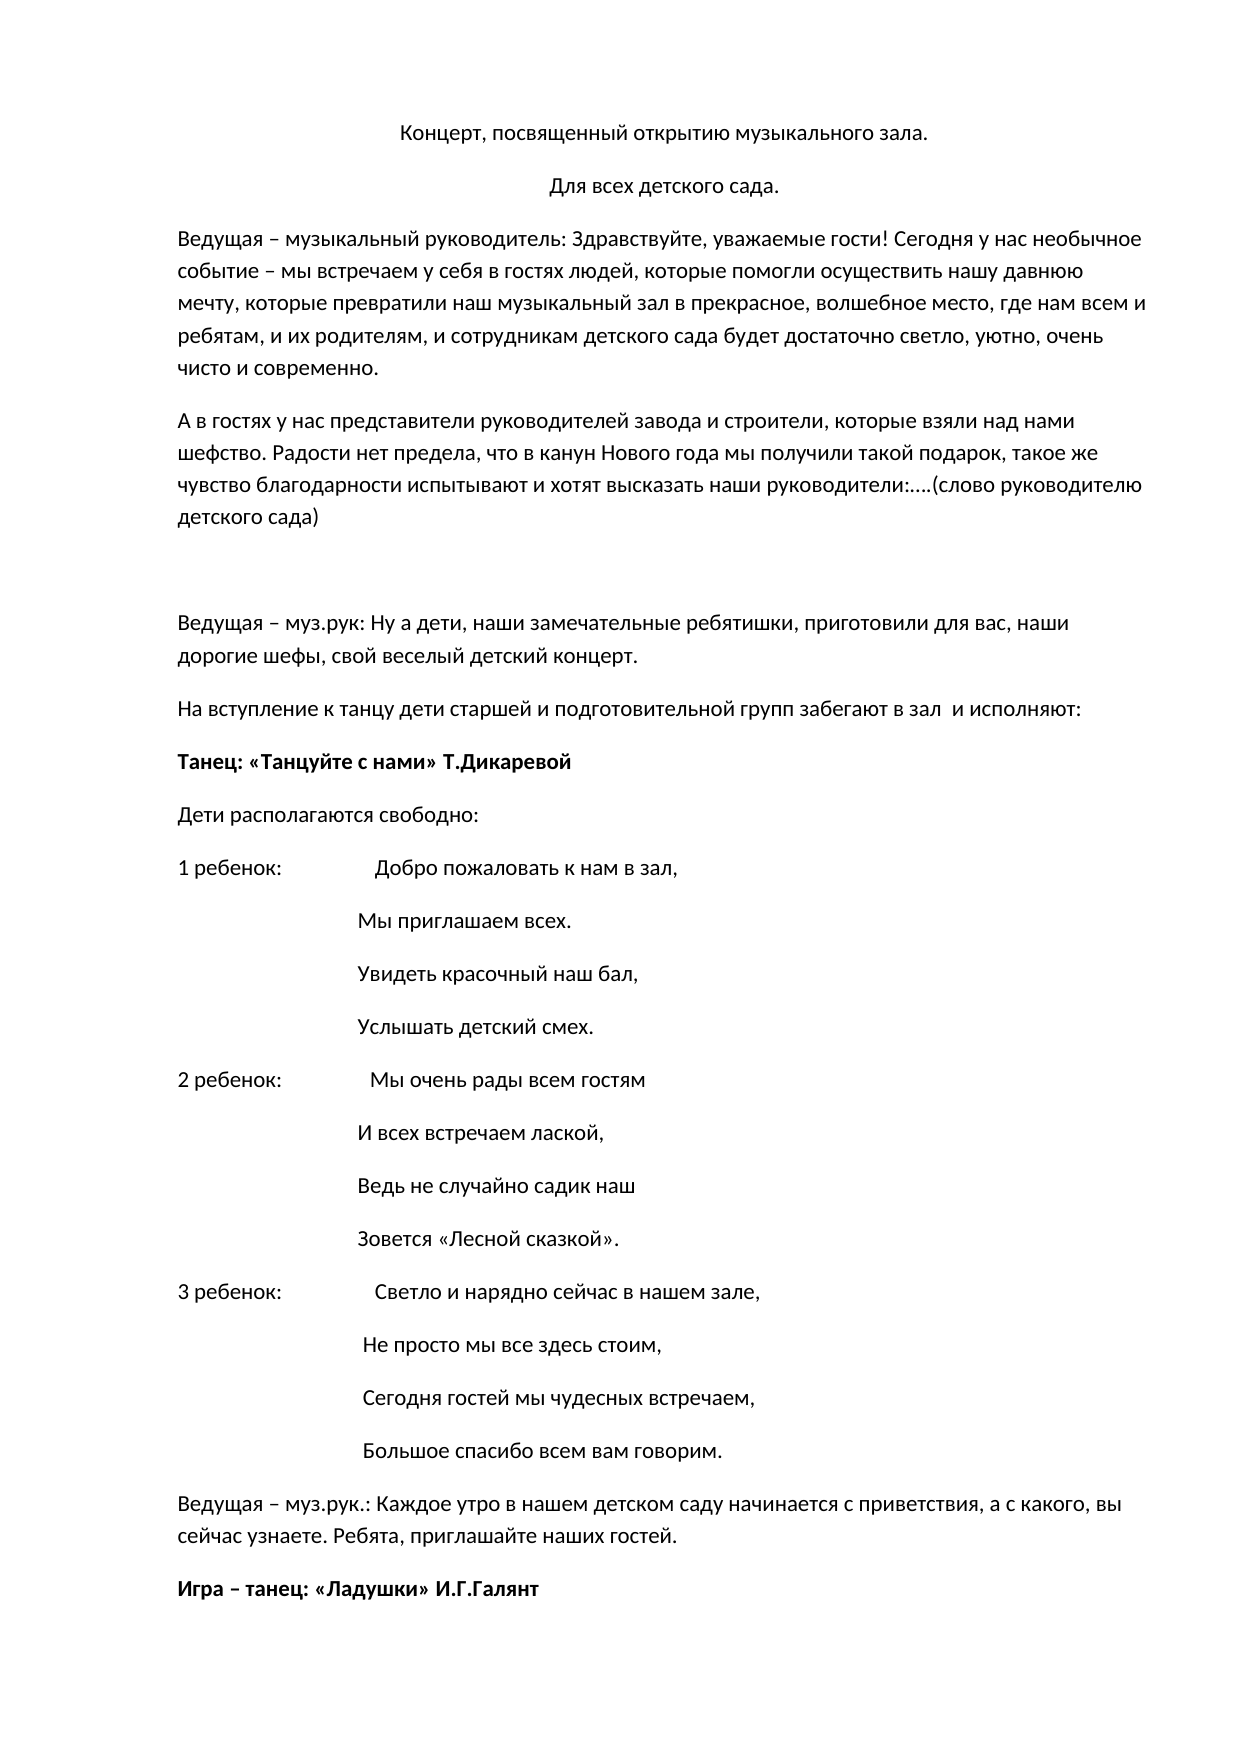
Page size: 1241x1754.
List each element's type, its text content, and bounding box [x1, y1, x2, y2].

text И всех встречаем лаской, [177, 1118, 1152, 1146]
text Зовется «Лесной сказкой». [177, 1224, 1152, 1252]
text Не просто мы все здесь стоим, [177, 1330, 1152, 1358]
text Ведущая – музыкальный руководитель: Здравствуйте, уважаемые гости! Сегодня у нас необычное событие – мы встречаем у себя в гостях людей, которые помогли осуществить нашу давнюю мечту, которые превратили наш музыкальный зал в прекрасное, волшебное место, где нам всем и ребятам, и их родителям, и сотрудникам детского сада будет достаточно светло, уютно, очень чисто и современно. [177, 224, 1152, 381]
text Увидеть красочный наш бал, [177, 959, 1152, 987]
text А в гостях у нас представители руководителей завода и строители, которые взяли над нами шефство. Радости нет предела, что в канун Нового года мы получили такой подарок, такое же чувство благодарности испытывают и хотят высказать наши руководители:….(слово руководителю детского сада) [177, 406, 1152, 531]
text Сегодня гостей мы чудесных встречаем, [177, 1383, 1152, 1411]
text Ведущая – муз.рук: Ну а дети, наши замечательные ребятишки, приготовили для вас, наши дорогие шефы, свой веселый детский концерт. [177, 608, 1152, 669]
text Ведущая – муз.рук.: Каждое утро в нашем детском саду начинается с приветствия, а с какого, вы сейчас узнаете. Ребята, приглашайте наших гостей. [177, 1489, 1152, 1549]
text 2 ребенок: Мы очень рады всем гостям [177, 1065, 1152, 1093]
text Танец: «Танцуйте с нами» Т.Дикаревой [177, 747, 1152, 775]
text Дети располагаются свободно: [177, 800, 1152, 828]
text Услышать детский смех. [177, 1012, 1152, 1040]
text Ведь не случайно садик наш [177, 1171, 1152, 1199]
text На вступление к танцу дети старшей и подготовительной групп забегают в зал и исполняют: [177, 694, 1152, 722]
text Концерт, посвященный открытию музыкального зала. [177, 118, 1152, 146]
text Игра – танец: «Ладушки» И.Г.Галянт [177, 1574, 1152, 1602]
text 3 ребенок: Светло и нарядно сейчас в нашем зале, [177, 1277, 1152, 1305]
text Большое спасибо всем вам говорим. [177, 1436, 1152, 1464]
text Для всех детского сада. [177, 171, 1152, 199]
text Мы приглашаем всех. [177, 906, 1152, 934]
text 1 ребенок: Добро пожаловать к нам в зал, [177, 853, 1152, 881]
